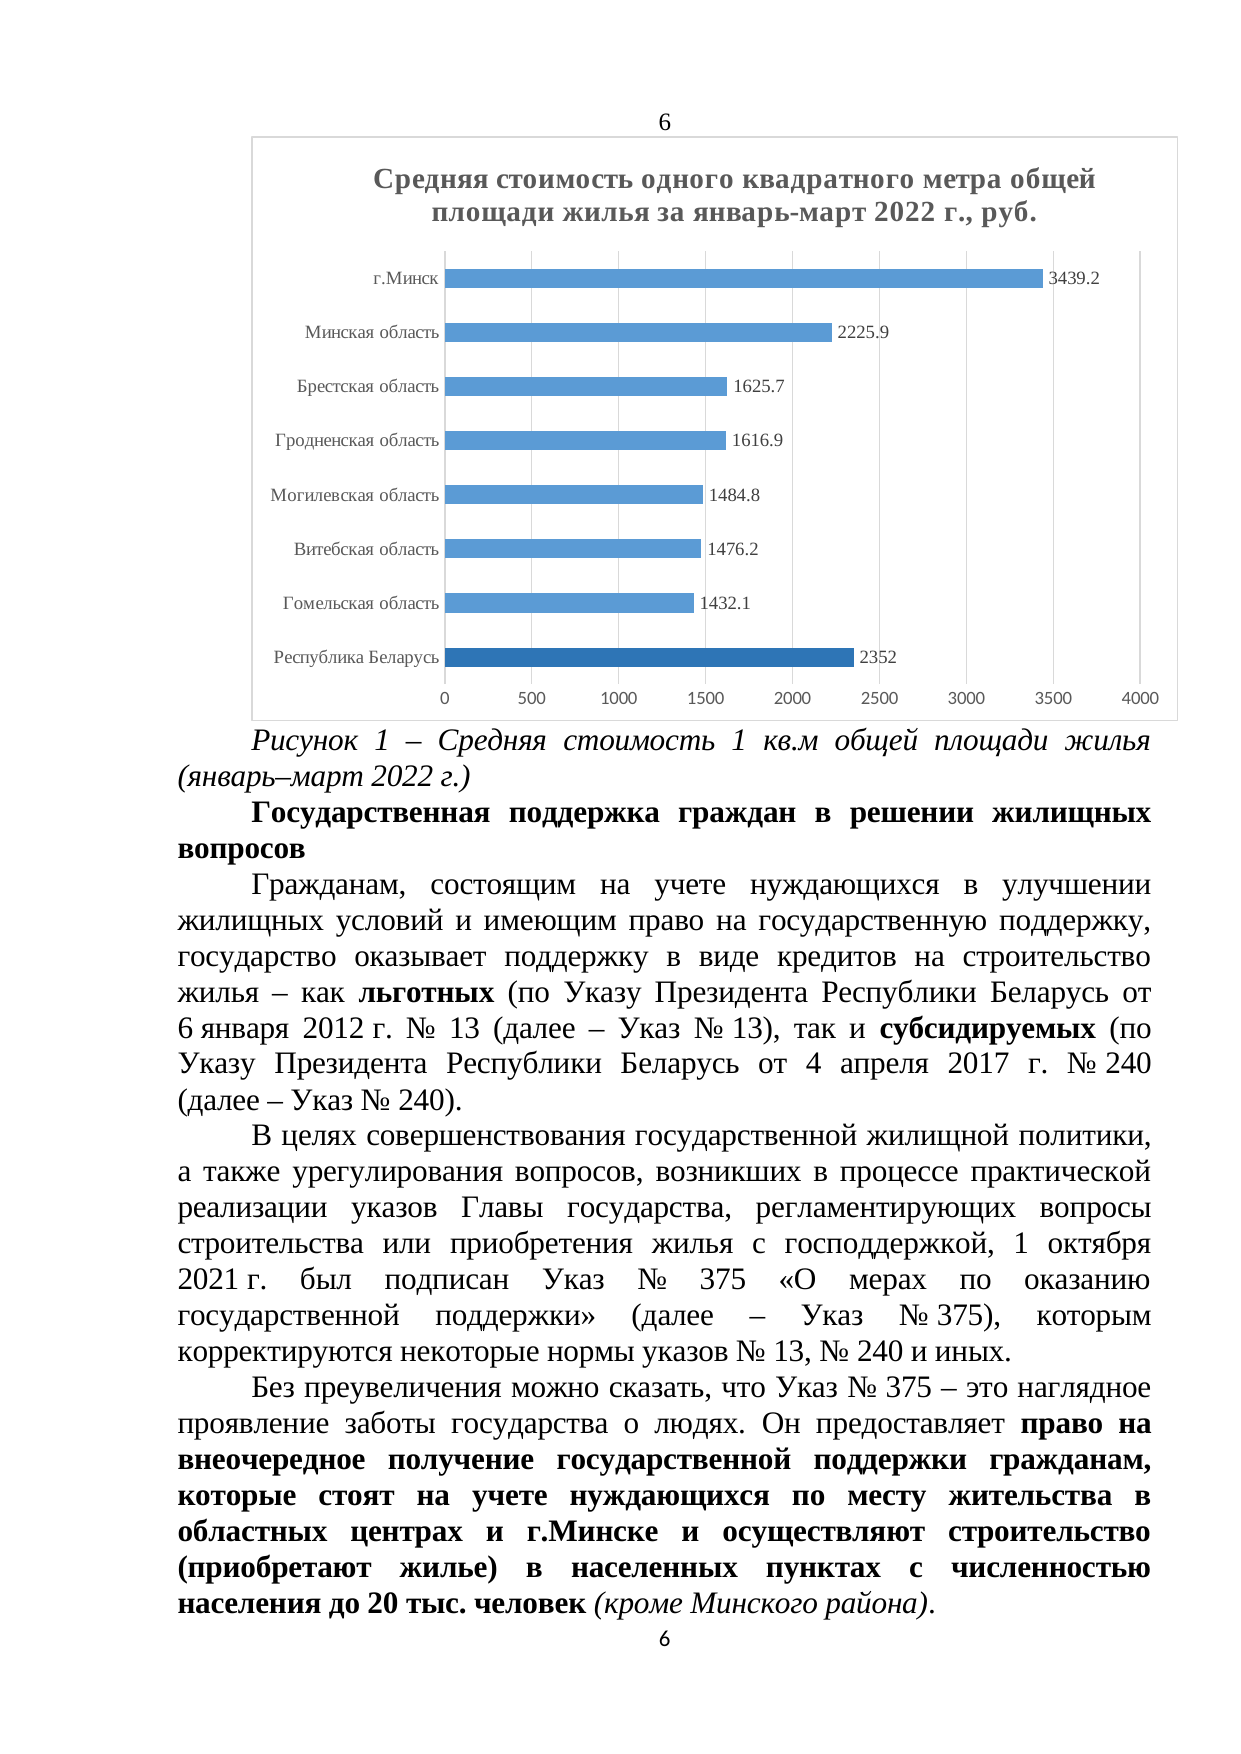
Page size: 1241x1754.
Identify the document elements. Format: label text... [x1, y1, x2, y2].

text Рисунок 1 – Средняя стоимость 1 кв.м общей площади жилья (январь–март 2022 г.) [177, 721, 1152, 793]
text Государственная поддержка граждан в решении жилищных вопросов [177, 793, 1152, 865]
text В целях совершенствования государственной жилищной политики, а также урегулирования вопросов, возникших в процессе практической реализации указов Главы государства, регламентирующих вопросы строительства или приобретения жилья с господдержкой, 1 октября 2021 г. был подписан Указ № 375 «О мерах по оказанию государственной поддержки» (далее – Указ № 375), которым корректируются некоторые нормы указов № 13, № 240 и иных. [177, 1117, 1152, 1368]
text Без преувеличения можно сказать, что Указ № 375 – это наглядное проявление заботы государства о людях. Он предоставляет право на внеочередное получение государственной поддержки гражданам, которые стоят на учете нуждающихся по месту жительства в областных центрах и г.Минске и осуществляют строительство (приобретают жилье) в населенных пунктах с численностью населения до 20 тыс. человек (кроме Минского района). [177, 1368, 1152, 1620]
text Гражданам, состоящим на учете нуждающихся в улучшении жилищных условий и имеющим право на государственную поддержку, государство оказывает поддержку в виде кредитов на строительство жилья – как льготных (по Указу Президента Республики Беларусь от 6 января 2012 г. № 13 (далее – Указ № 13), так и субсидируемых (по Указу Президента Республики Беларусь от 4 апреля 2017 г. № 240 (далее – Указ № 240). [177, 865, 1152, 1117]
